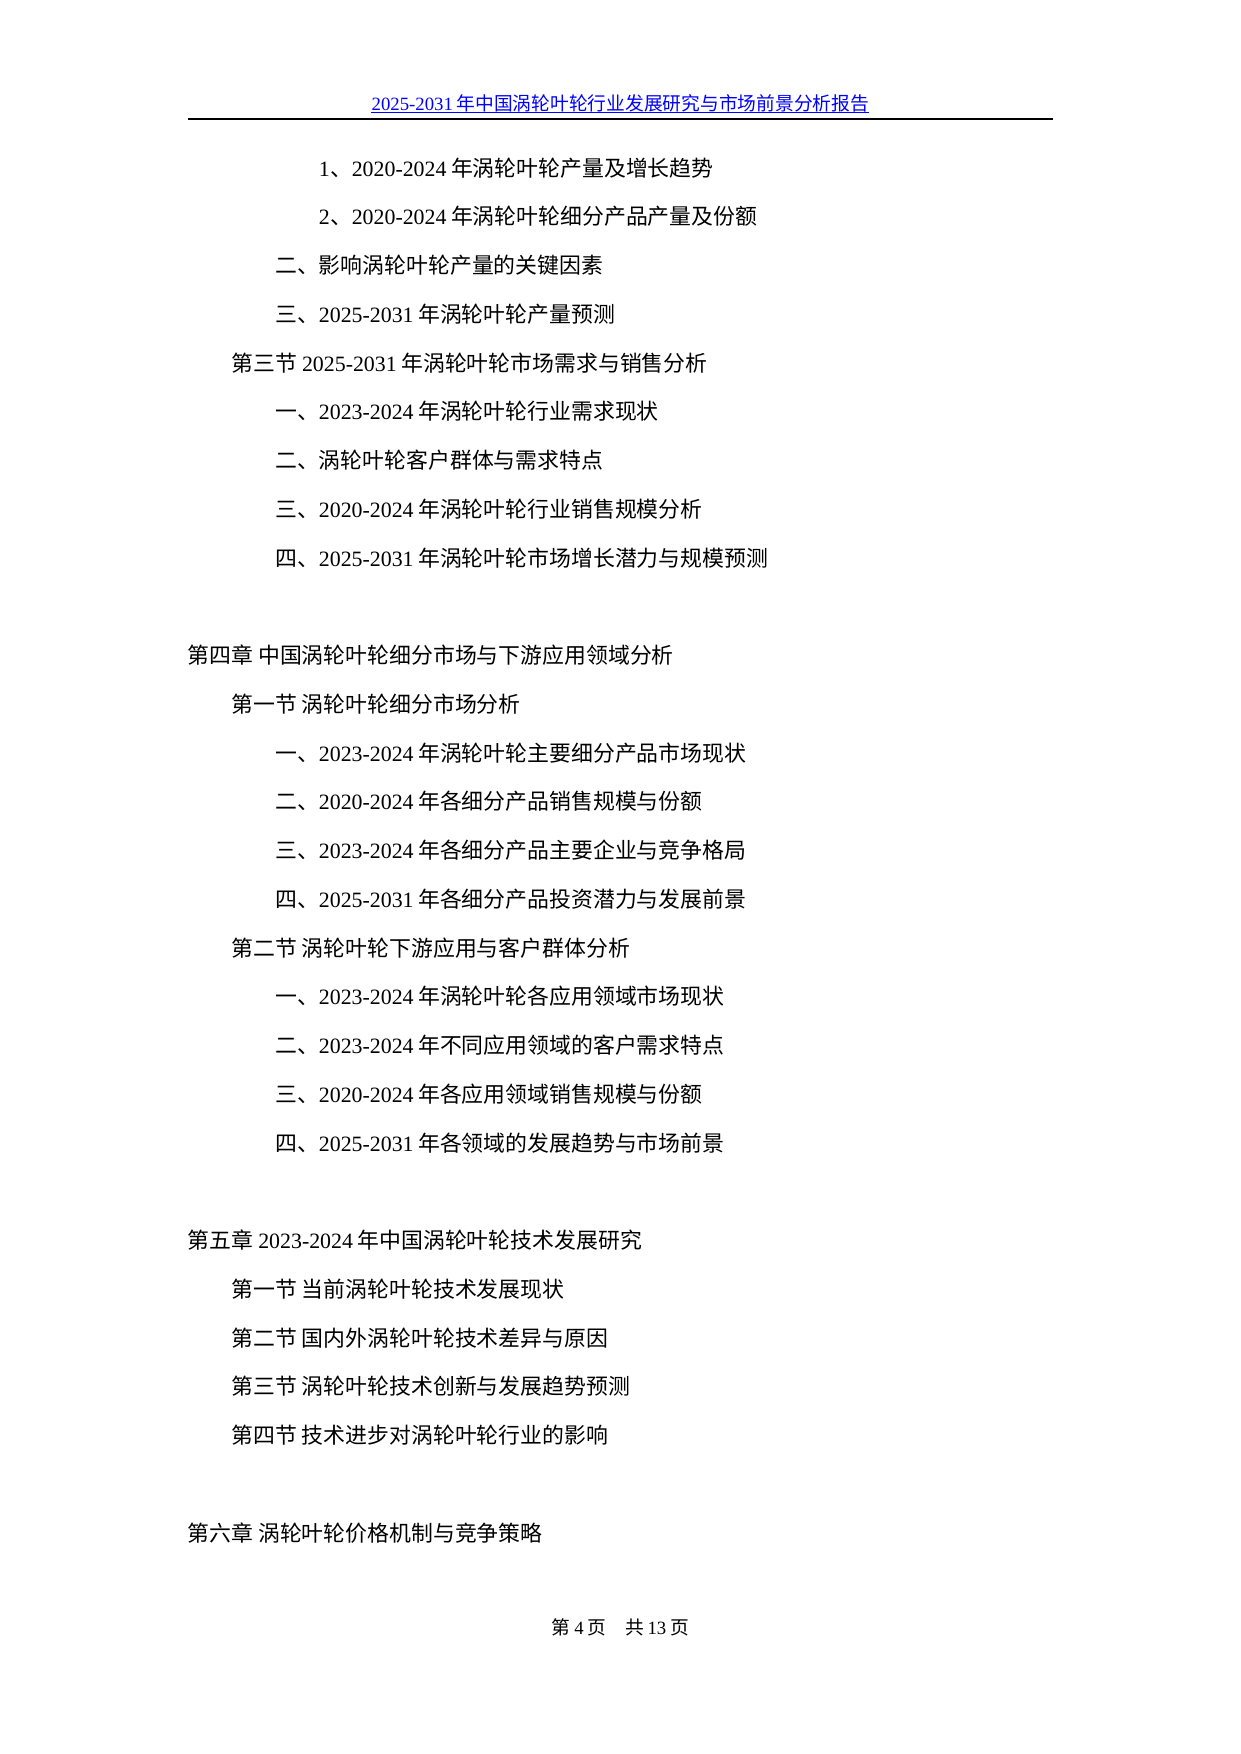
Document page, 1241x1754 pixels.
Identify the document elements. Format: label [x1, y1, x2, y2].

text [187, 150, 1053, 1548]
